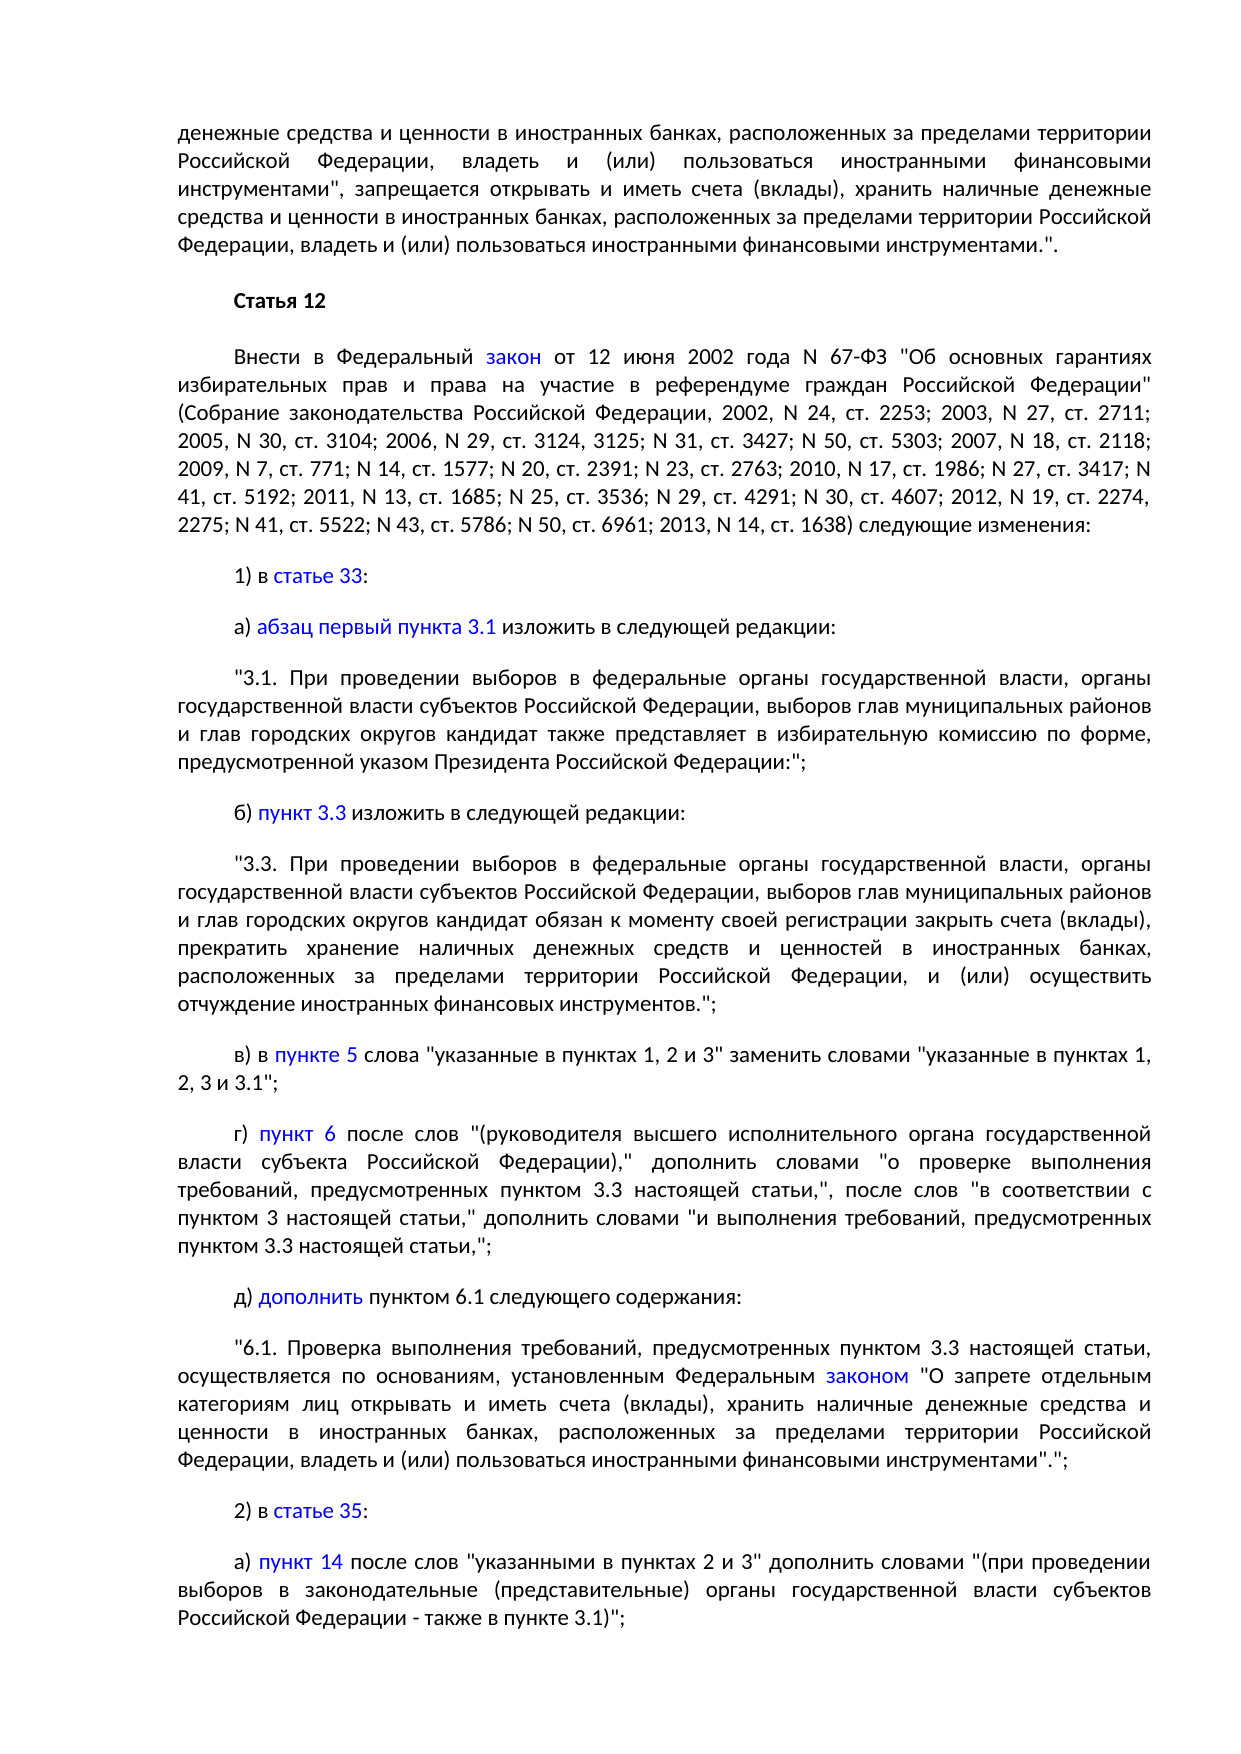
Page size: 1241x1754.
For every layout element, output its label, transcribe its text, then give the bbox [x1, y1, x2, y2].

text "6.1. Проверка выполнения требований, предусмотренных пунктом 3.3 настоящей статьи, осуществляется по основаниям, установленным Федеральным законом "О запрете отдельным категориям лиц открывать и иметь счета (вклады), хранить наличные денежные средства и ценности в иностранных банках, расположенных за пределами территории Российской Федерации, владеть и (или) пользоваться иностранными финансовыми инструментами"."; [177, 1333, 1152, 1473]
text "3.1. При проведении выборов в федеральные органы государственной власти, органы государственной власти субъектов Российской Федерации, выборов глав муниципальных районов и глав городских округов кандидат также представляет в избирательную комиссию по форме, предусмотренной указом Президента Российской Федерации:"; [177, 663, 1152, 775]
text в) в пункте 5 слова "указанные в пунктах 1, 2 и 3" заменить словами "указанные в пунктах 1, 2, 3 и 3.1"; [177, 1040, 1152, 1096]
text Внести в Федеральный закон от 12 июня 2002 года N 67-ФЗ "Об основных гарантиях избирательных прав и права на участие в референдуме граждан Российской Федерации" (Собрание законодательства Российской Федерации, 2002, N 24, ст. 2253; 2003, N 27, ст. 2711; 2005, N 30, ст. 3104; 2006, N 29, ст. 3124, 3125; N 31, ст. 3427; N 50, ст. 5303; 2007, N 18, ст. 2118; 2009, N 7, ст. 771; N 14, ст. 1577; N 20, ст. 2391; N 23, ст. 2763; 2010, N 17, ст. 1986; N 27, ст. 3417; N 41, ст. 5192; 2011, N 13, ст. 1685; N 25, ст. 3536; N 29, ст. 4291; N 30, ст. 4607; 2012, N 19, ст. 2274, 2275; N 41, ст. 5522; N 43, ст. 5786; N 50, ст. 6961; 2013, N 14, ст. 1638) следующие изменения: [177, 342, 1152, 538]
text а) пункт 14 после слов "указанными в пунктах 2 и 3" дополнить словами "(при проведении выборов в законодательные (представительные) органы государственной власти субъектов Российской Федерации - также в пункте 3.1)"; [177, 1547, 1152, 1631]
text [177, 118, 1152, 258]
text 2) в статье 35: [177, 1496, 1152, 1524]
text а) абзац первый пункта 3.1 изложить в следующей редакции: [177, 612, 1152, 640]
text г) пункт 6 после слов "(руководителя высшего исполнительного органа государственной власти субъекта Российской Федерации)," дополнить словами "о проверке выполнения требований, предусмотренных пунктом 3.3 настоящей статьи,", после слов "в соответствии с пунктом 3 настоящей статьи," дополнить словами "и выполнения требований, предусмотренных пунктом 3.3 настоящей статьи,"; [177, 1119, 1152, 1259]
text д) дополнить пунктом 6.1 следующего содержания: [177, 1282, 1152, 1310]
text 1) в статье 33: [177, 561, 1152, 589]
title Статья 12 [177, 286, 1152, 314]
text б) пункт 3.3 изложить в следующей редакции: [177, 798, 1152, 826]
text "3.3. При проведении выборов в федеральные органы государственной власти, органы государственной власти субъектов Российской Федерации, выборов глав муниципальных районов и глав городских округов кандидат обязан к моменту своей регистрации закрыть счета (вклады), прекратить хранение наличных денежных средств и ценностей в иностранных банках, расположенных за пределами территории Российской Федерации, и (или) осуществить отчуждение иностранных финансовых инструментов."; [177, 849, 1152, 1017]
